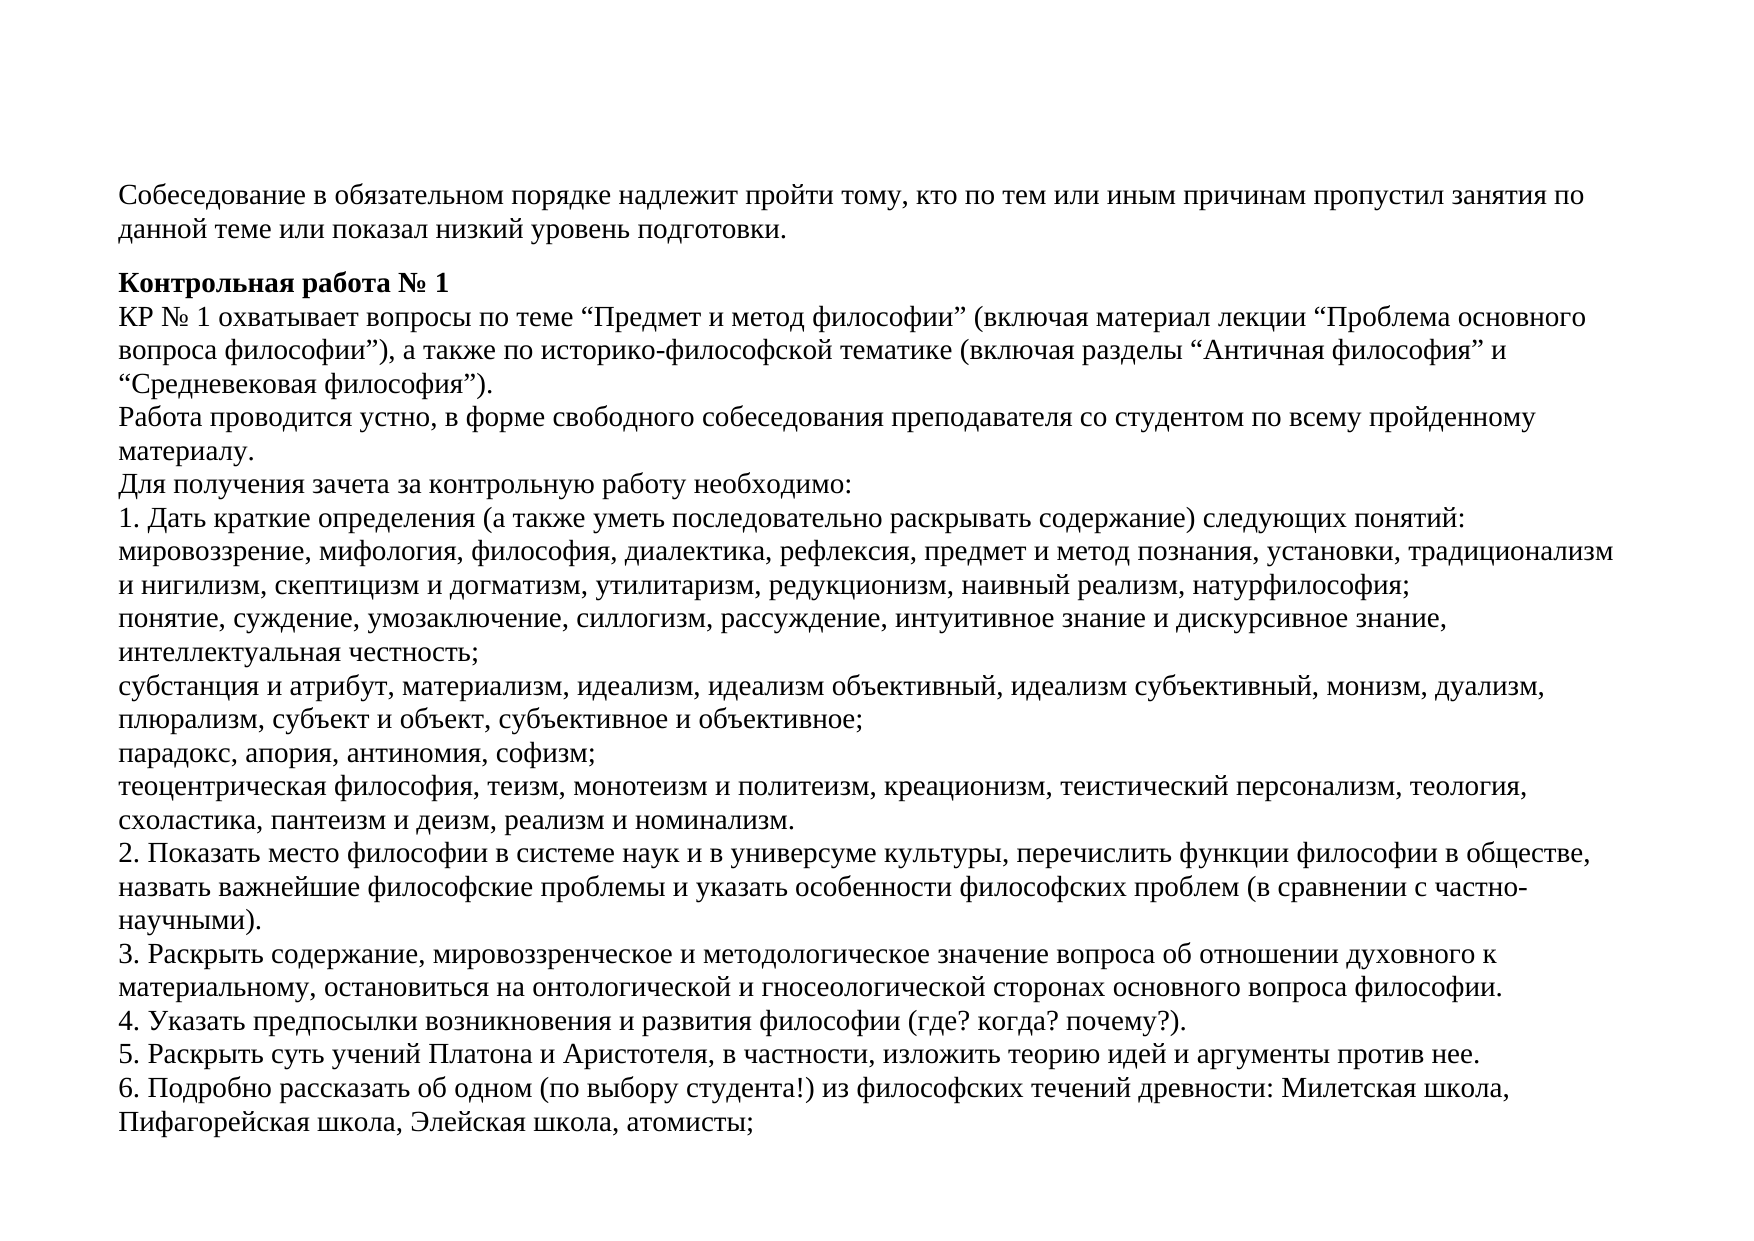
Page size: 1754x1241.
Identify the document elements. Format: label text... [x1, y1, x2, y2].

text Для получения зачета за контрольную работу необходимо: [118, 466, 1636, 500]
text парадокс, апория, антиномия, софизм; [118, 735, 1636, 768]
text 3. Раскрыть содержание, мировоззренческое и методологическое значение вопроса об отношении духовного к материальному, остановиться на онтологической и гносеологической сторонах основного вопроса философии. [118, 936, 1636, 1003]
text 6. Подробно рассказать об одном (по выбору студента!) из философских течений древности: Милетская школа, Пифагорейская школа, Элейская школа, атомисты; [118, 1070, 1636, 1137]
text 2. Показать место философии в системе наук и в универсуме культуры, перечислить функции философии в обществе, назвать важнейшие философские проблемы и указать особенности философских проблем (в сравнении с частно-научными). [118, 835, 1636, 936]
text КР № 1 охватывает вопросы по теме “Предмет и метод философии” (включая материал лекции “Проблема основного вопроса философии”), а также по историко-философской тематике (включая разделы “Античная философия” и “Средневековая философия”). [118, 299, 1636, 399]
text субстанция и атрибут, материализм, идеализм, идеализм объективный, идеализм субъективный, монизм, дуализм, плюрализм, субъект и объект, субъективное и объективное; [118, 668, 1636, 735]
text 4. Указать предпосылки возникновения и развития философии (где? когда? почему?). [118, 1003, 1636, 1037]
text теоцентрическая философия, теизм, монотеизм и политеизм, креационизм, теистический персонализм, теология, схоластика, пантеизм и деизм, реализм и номинализм. [118, 768, 1636, 835]
text Контрольная работа № 1 [118, 265, 1636, 299]
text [118, 177, 1636, 244]
text мировоззрение, мифология, философия, диалектика, рефлексия, предмет и метод познания, установки, традиционализм и нигилизм, скептицизм и догматизм, утилитаризм, редукционизм, наивный реализм, натурфилософия; [118, 533, 1636, 601]
text 1. Дать краткие определения (а также уметь последовательно раскрывать содержание) следующих понятий: [118, 500, 1636, 533]
text 5. Раскрыть суть учений Платона и Аристотеля, в частности, изложить теорию идей и аргументы против нее. [118, 1037, 1636, 1070]
text Работа проводится устно, в форме свободного собеседования преподавателя со студентом по всему пройденному материалу. [118, 399, 1636, 466]
text понятие, суждение, умозаключение, силлогизм, рассуждение, интуитивное знание и дискурсивное знание, интеллектуальная честность; [118, 601, 1636, 668]
